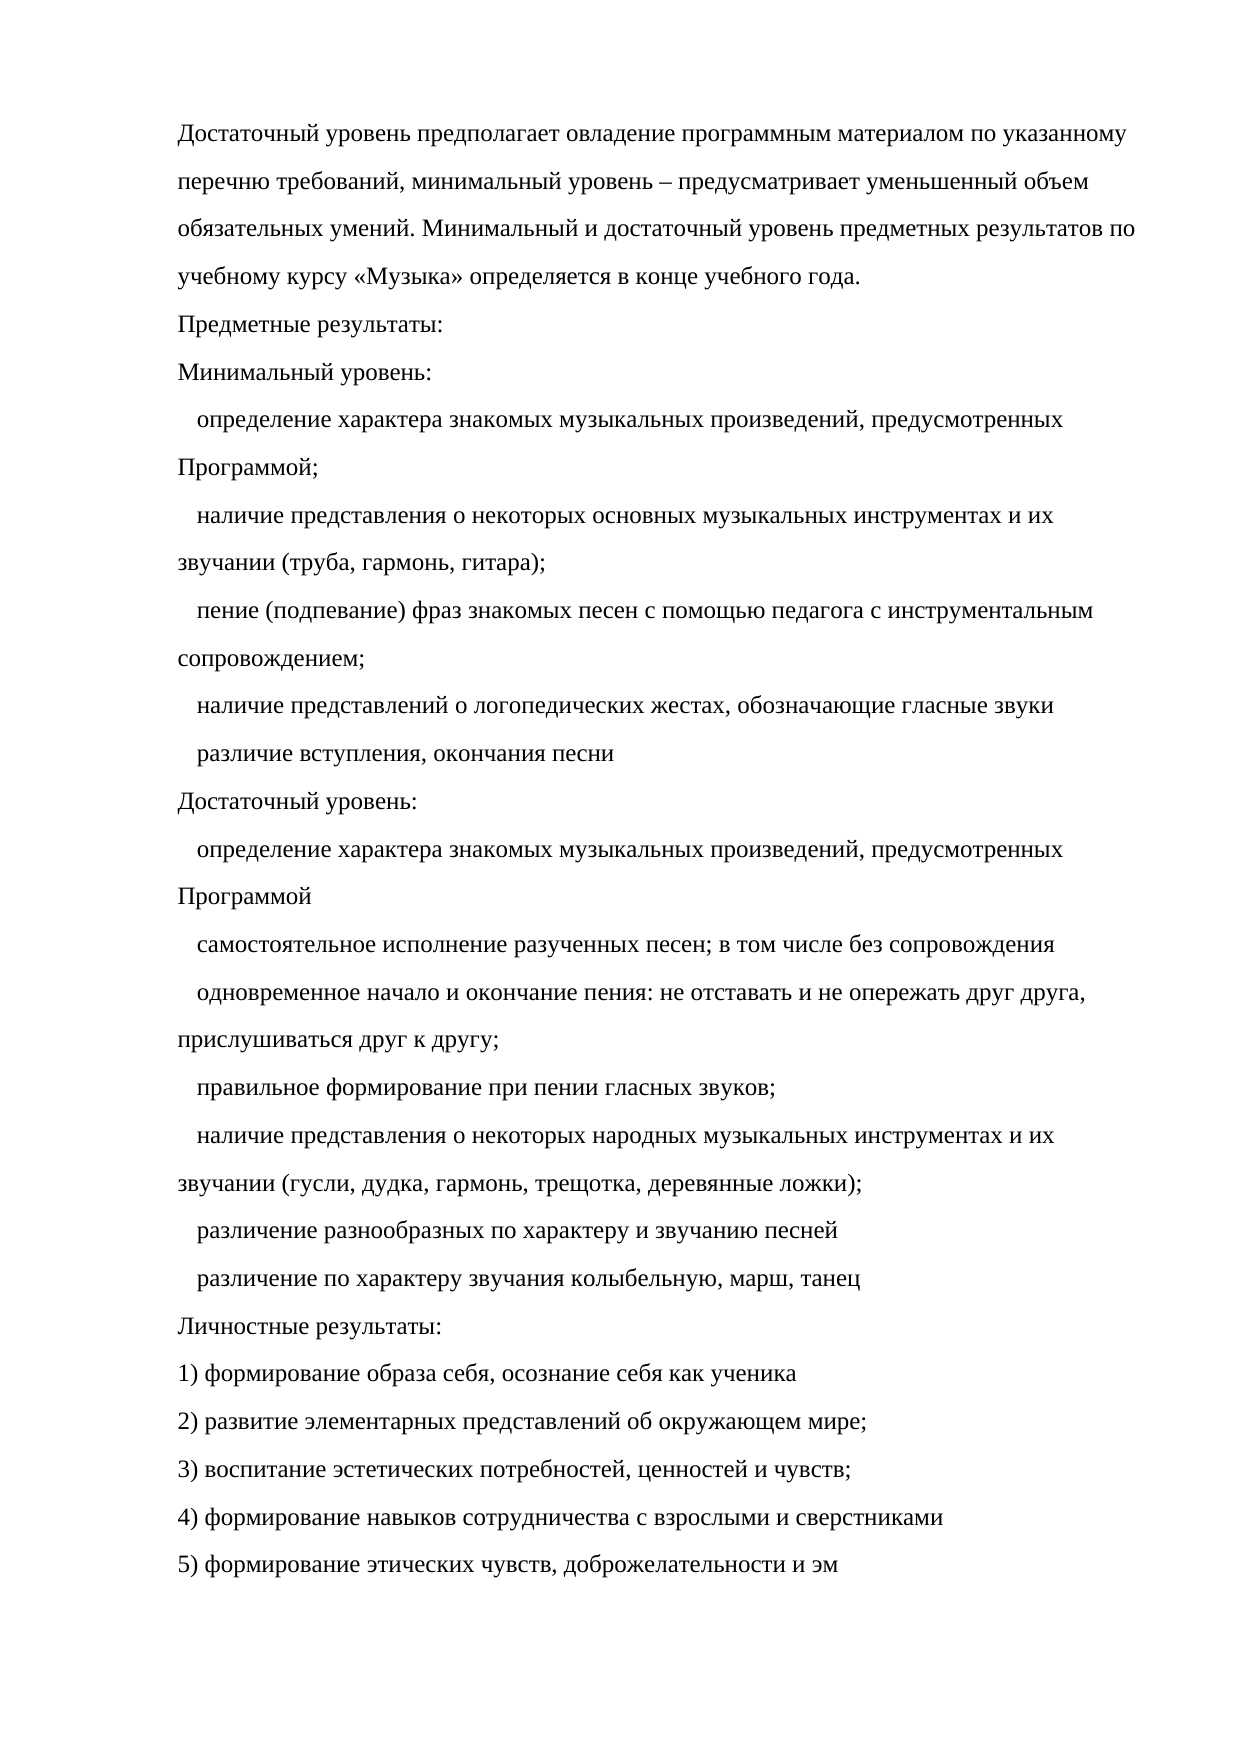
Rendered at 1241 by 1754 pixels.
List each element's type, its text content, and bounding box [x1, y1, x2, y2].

text определение характера знакомых музыкальных произведений, предусмотренных [177, 404, 1152, 433]
text прислушиваться друг к другу; [177, 1024, 1152, 1053]
text определение характера знакомых музыкальных произведений, предусмотренных [177, 834, 1152, 862]
text Достаточный уровень предполагает овладение программным материалом по указанному [177, 118, 1152, 147]
text различение разнообразных по характеру и звучанию песней [177, 1215, 1152, 1244]
text наличие представления о некоторых основных музыкальных инструментах и их [177, 500, 1152, 528]
text пение (подпевание) фраз знакомых песен с помощью педагога с инструментальным [177, 595, 1152, 624]
text 2) развитие элементарных представлений об окружающем мире; [177, 1406, 1152, 1435]
text различение по характеру звучания колыбельную, марш, танец [177, 1263, 1152, 1292]
text 5) формирование этических чувств, доброжелательности и эм [177, 1549, 1152, 1578]
text учебному курсу «Музыка» определяется в конце учебного года. [177, 261, 1152, 290]
text 1) формирование образа себя, осознание себя как ученика [177, 1358, 1152, 1387]
text Достаточный уровень: [177, 786, 1152, 815]
text обязательных умений. Минимальный и достаточный уровень предметных результатов по [177, 213, 1152, 242]
text сопровождением; [177, 643, 1152, 672]
text перечню требований, минимальный уровень – предусматривает уменьшенный объем [177, 166, 1152, 194]
text наличие представлений о логопедических жестах, обозначающие гласные звуки [177, 691, 1152, 719]
text одновременное начало и окончание пения: не отставать и не опережать друг друга, [177, 977, 1152, 1006]
text наличие представления о некоторых народных музыкальных инструментах и их [177, 1120, 1152, 1149]
text 3) воспитание эстетических потребностей, ценностей и чувств; [177, 1454, 1152, 1483]
text Программой [177, 881, 1152, 910]
text звучании (гусли, дудка, гармонь, трещотка, деревянные ложки); [177, 1168, 1152, 1196]
text звучании (труба, гармонь, гитара); [177, 547, 1152, 576]
text самостоятельное исполнение разученных песен; в том числе без сопровождения [177, 929, 1152, 958]
text Минимальный уровень: [177, 357, 1152, 385]
text правильное формирование при пении гласных звуков; [177, 1072, 1152, 1101]
text 4) формирование навыков сотрудничества с взрослыми и сверстниками [177, 1502, 1152, 1530]
text различие вступления, окончания песни [177, 738, 1152, 767]
text Личностные результаты: [177, 1311, 1152, 1339]
text Программой; [177, 452, 1152, 481]
text Предметные результаты: [177, 309, 1152, 338]
